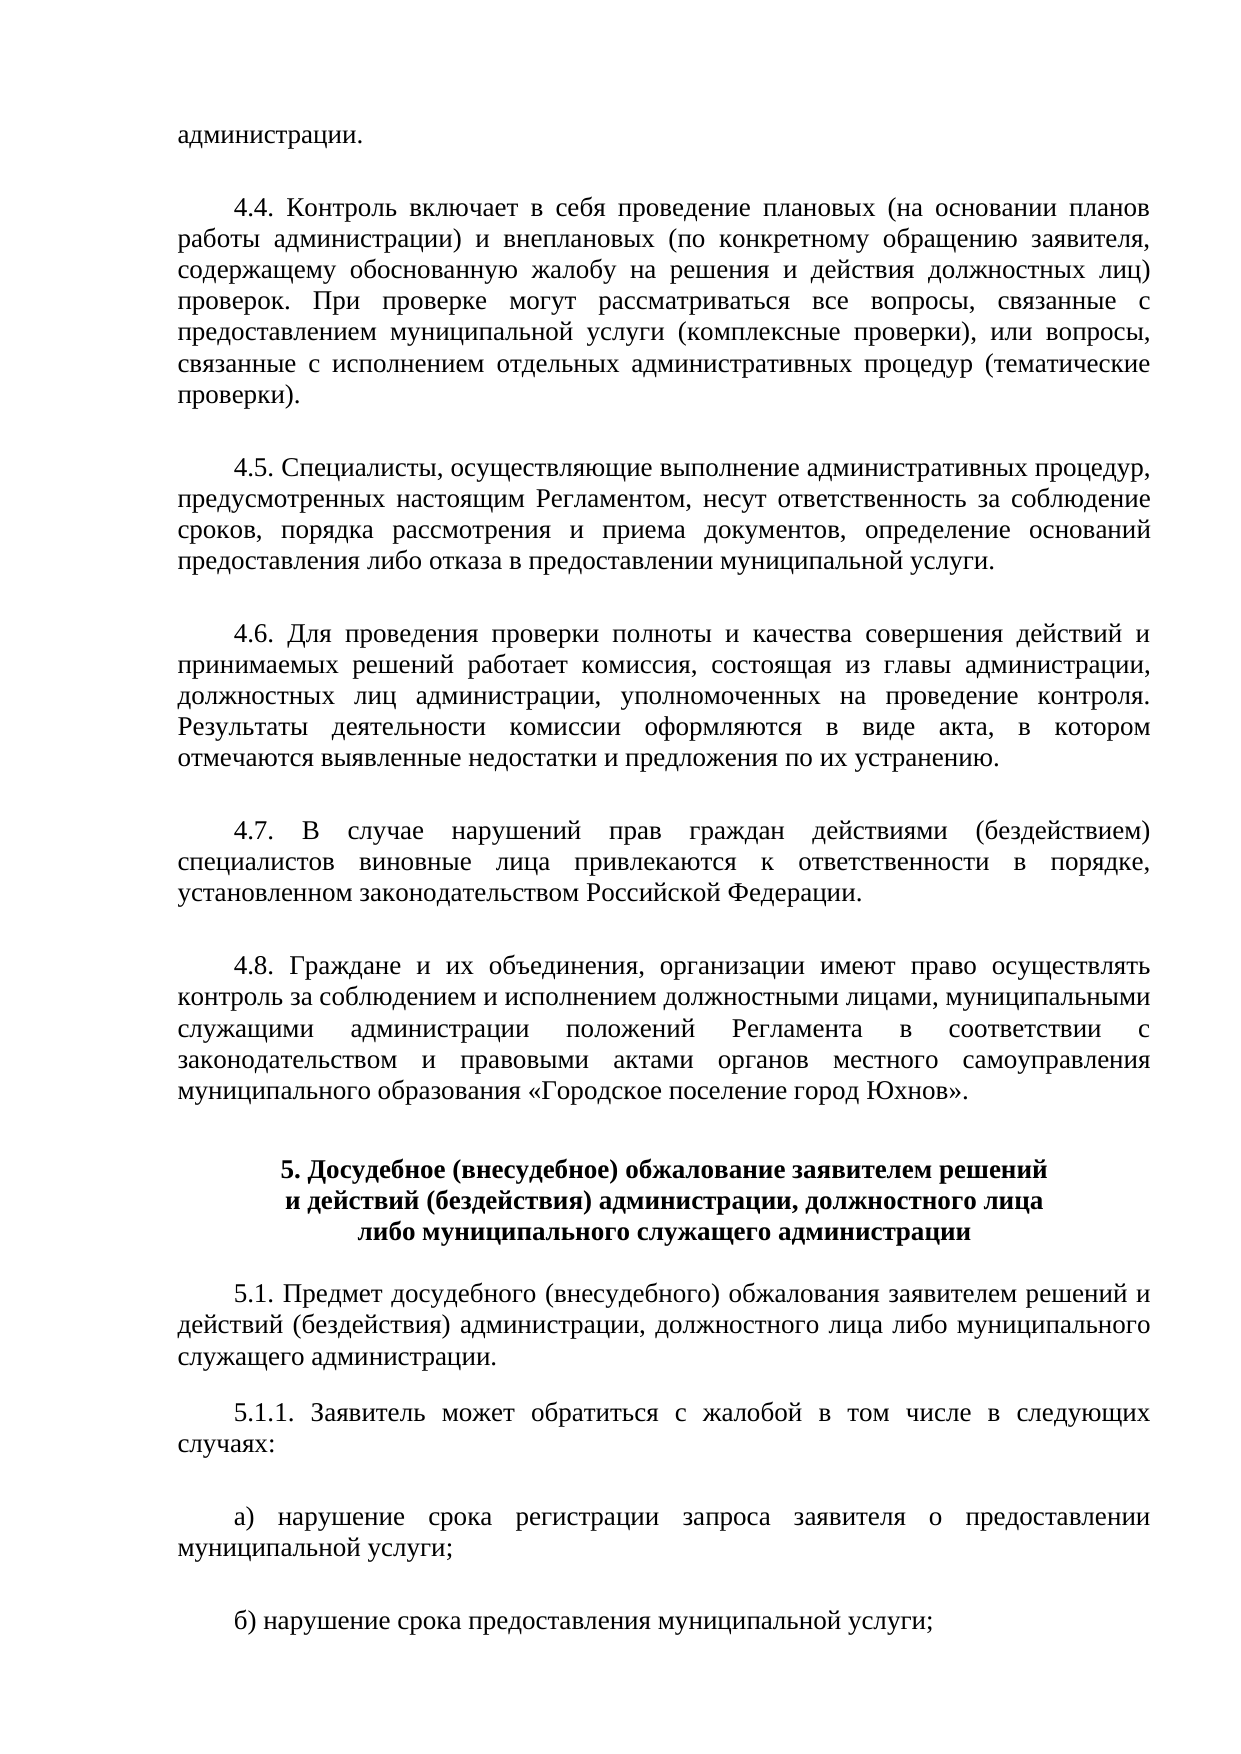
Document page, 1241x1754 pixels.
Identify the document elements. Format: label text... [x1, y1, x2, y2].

text 4.7. В случае нарушений прав граждан действиями (бездействием) специалистов виновные лица привлекаются к ответственности в порядке, установленном законодательством Российской Федерации. [177, 814, 1152, 908]
text б) нарушение срока предоставления муниципальной услуги; [177, 1604, 1152, 1635]
text а) нарушение срока регистрации запроса заявителя о предоставлении муниципальной услуги; [177, 1500, 1152, 1562]
title и действий (бездействия) администрации, должностного лица [177, 1184, 1152, 1215]
title либо муниципального служащего администрации [177, 1215, 1152, 1246]
text 4.4. Контроль включает в себя проведение плановых (на основании планов работы администрации) и внеплановых (по конкретному обращению заявителя, содержащему обоснованную жалобу на решения и действия должностных лиц) проверок. При проверке могут рассматриваться все вопросы, связанные с предоставлением муниципальной услуги (комплексные проверки), или вопросы, связанные с исполнением отдельных административных процедур (тематические проверки). [177, 191, 1152, 409]
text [177, 118, 1152, 149]
text 4.6. Для проведения проверки полноты и качества совершения действий и принимаемых решений работает комиссия, состоящая из главы администрации, должностных лиц администрации, уполномоченных на проведение контроля. Результаты деятельности комиссии оформляются в виде акта, в котором отмечаются выявленные недостатки и предложения по их устранению. [177, 617, 1152, 773]
title 5. Досудебное (внесудебное) обжалование заявителем решений [177, 1153, 1152, 1184]
text 4.5. Специалисты, осуществляющие выполнение административных процедур, предусмотренных настоящим Регламентом, несут ответственность за соблюдение сроков, порядка рассмотрения и приема документов, определение оснований предоставления либо отказа в предоставлении муниципальной услуги. [177, 451, 1152, 575]
text 5.1. Предмет досудебного (внесудебного) обжалования заявителем решений и действий (бездействия) администрации, должностного лица либо муниципального служащего администрации. [177, 1277, 1152, 1371]
text 5.1.1. Заявитель может обратиться с жалобой в том числе в следующих случаях: [177, 1396, 1152, 1458]
text 4.8. Граждане и их объединения, организации имеют право осуществлять контроль за соблюдением и исполнением должностными лицами, муниципальными служащими администрации положений Регламента в соответствии с законодательством и правовыми актами органов местного самоуправления муниципального образования «Городское поселение город Юхнов». [177, 949, 1152, 1105]
